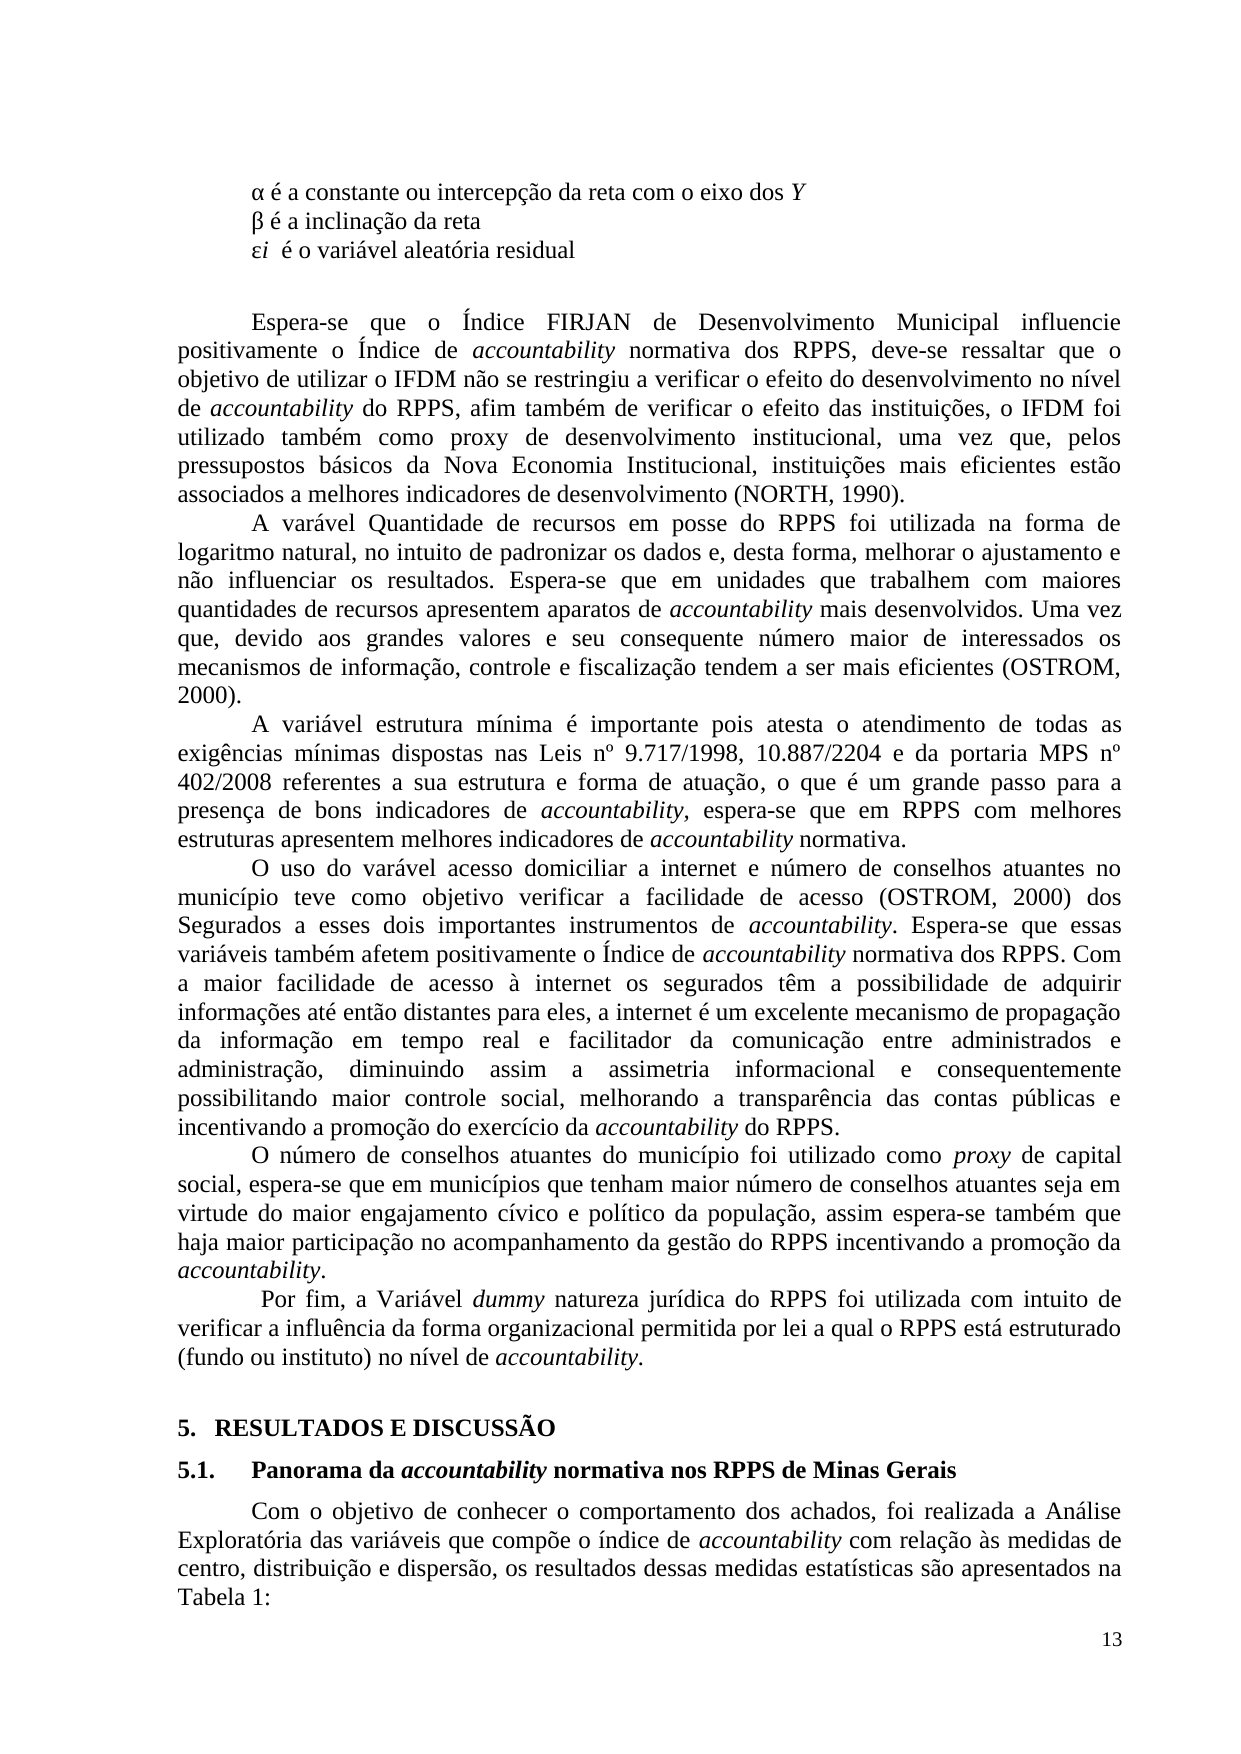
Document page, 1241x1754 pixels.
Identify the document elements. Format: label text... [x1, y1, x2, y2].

subtitle Panorama da accountability normativa nos RPPS de Minas Gerais [177, 1455, 1122, 1483]
text A varável Quantidade de recursos em posse do RPPS foi utilizada na forma de logaritmo natural, no intuito de padronizar os dados e, desta forma, melhorar o ajustamento e não influenciar os resultados. Espera-se que em unidades que trabalhem com maiores quantidades de recursos apresentem aparatos de accountability mais desenvolvidos. Uma vez que, devido aos grandes valores e seu consequente número maior de interessados os mecanismos de informação, controle e fiscalização tendem a ser mais eficientes (OSTROM, 2000). [177, 508, 1122, 709]
text O número de conselhos atuantes do município foi utilizado como proxy de capital social, espera-se que em municípios que tenham maior número de conselhos atuantes seja em virtude do maior engajamento cívico e político da população, assim espera-se também que haja maior participação no acompanhamento da gestão do RPPS incentivando a promoção da accountability. [177, 1140, 1122, 1284]
text Com o objetivo de conhecer o comportamento dos achados, foi realizada a Análise Exploratória das variáveis que compõe o índice de accountability com relação às medidas de centro, distribuição e dispersão, os resultados dessas medidas estatísticas são apresentados na Tabela 1: [177, 1496, 1122, 1611]
text εi é o variável aleatória residual [177, 235, 1122, 263]
subtitle RESULTADOS E DISCUSSÃO [177, 1413, 1122, 1442]
text A variável estrutura mínima é importante pois atesta o atendimento de todas as exigências mínimas dispostas nas Leis nº 9.717/1998, 10.887/2204 e da portaria MPS nº 402/2008 referentes a sua estrutura e forma de atuação, o que é um grande passo para a presença de bons indicadores de accountability, espera-se que em RPPS com melhores estruturas apresentem melhores indicadores de accountability normativa. [177, 709, 1122, 853]
text α é a constante ou intercepção da reta com o eixo dos Y [177, 177, 1122, 206]
text O uso do varável acesso domiciliar a internet e número de conselhos atuantes no município teve como objetivo verificar a facilidade de acesso (OSTROM, 2000) dos Segurados a esses dois importantes instrumentos de accountability. Espera-se que essas variáveis também afetem positivamente o Índice de accountability normativa dos RPPS. Com a maior facilidade de acesso à internet os segurados têm a possibilidade de adquirir informações até então distantes para eles, a internet é um excelente mecanismo de propagação da informação em tempo real e facilitador da comunicação entre administrados e administração, diminuindo assim a assimetria informacional e consequentemente possibilitando maior controle social, melhorando a transparência das contas públicas e incentivando a promoção do exercício da accountability do RPPS. [177, 853, 1122, 1140]
text Espera-se que o Índice FIRJAN de Desenvolvimento Municipal influencie positivamente o Índice de accountability normativa dos RPPS, deve-se ressaltar que o objetivo de utilizar o IFDM não se restringiu a verificar o efeito do desenvolvimento no nível de accountability do RPPS, afim também de verificar o efeito das instituições, o IFDM foi utilizado também como proxy de desenvolvimento institucional, uma vez que, pelos pressupostos básicos da Nova Economia Institucional, instituições mais eficientes estão associados a melhores indicadores de desenvolvimento (NORTH, 1990). [177, 307, 1122, 508]
text Por fim, a Variável dummy natureza jurídica do RPPS foi utilizada com intuito de verificar a influência da forma organizacional permitida por lei a qual o RPPS está estruturado (fundo ou instituto) no nível de accountability. [177, 1284, 1122, 1370]
text β é a inclinação da reta [177, 206, 1122, 235]
